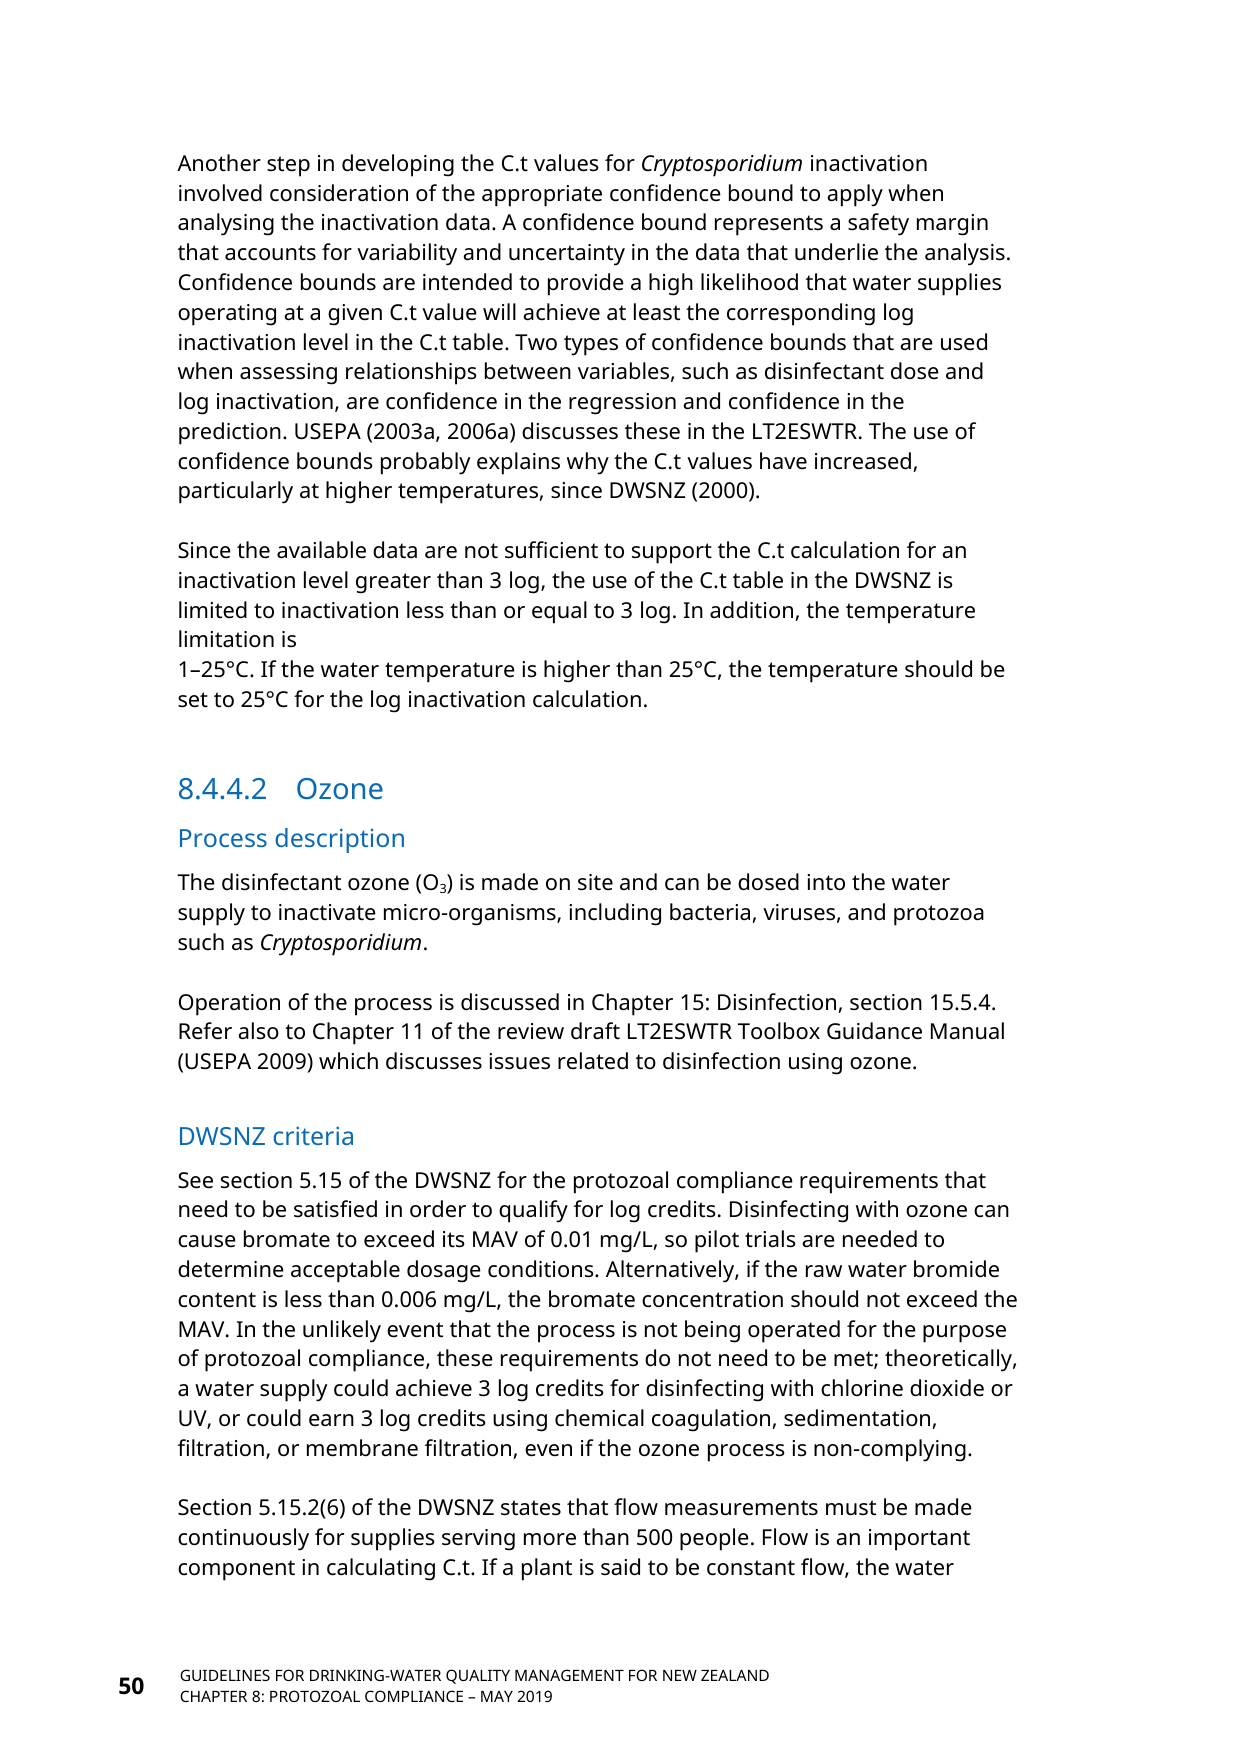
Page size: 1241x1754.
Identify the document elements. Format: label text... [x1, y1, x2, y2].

subtitle Ozone [177, 768, 1019, 808]
text The disinfectant ozone (O3) is made on site and can be dosed into the water supply to inactivate micro-organisms, including bacteria, viruses, and protozoa such as Cryptosporidium. [177, 867, 1019, 957]
text Another step in developing the C.t values for Cryptosporidium inactivation involved consideration of the appropriate confidence bound to apply when analysing the inactivation data. A confidence bound represents a safety margin that accounts for variability and uncertainty in the data that underlie the analysis. Confidence bounds are intended to provide a high likelihood that water supplies operating at a given C.t value will achieve at least the corresponding log inactivation level in the C.t table. Two types of confidence bounds that are used when assessing relationships between variables, such as disinfectant dose and log inactivation, are confidence in the regression and confidence in the prediction. USEPA (2003a, 2006a) discusses these in the LT2ESWTR. The use of confidence bounds probably explains why the C.t values have increased, particularly at higher temperatures, since DWSNZ (2000). [177, 148, 1019, 505]
text Since the available data are not sufficient to support the C.t calculation for an inactivation level greater than 3 log, the use of the C.t table in the DWSNZ is limited to inactivation less than or equal to 3 log. In addition, the temperature limitation is 1–25°C. If the water temperature is higher than 25°C, the temperature should be set to 25°C for the log inactivation calculation. [177, 535, 1019, 714]
subtitle DWSNZ criteria [177, 1118, 1019, 1152]
text Operation of the process is discussed in Chapter 15: Disinfection, section 15.5.4. Refer also to Chapter 11 of the review draft LT2ESWTR Toolbox Guidance Manual (USEPA 2009) which discusses issues related to disinfection using ozone. [177, 986, 1019, 1076]
text See section 5.15 of the DWSNZ for the protozoal compliance requirements that need to be satisfied in order to qualify for log credits. Disinfecting with ozone can cause bromate to exceed its MAV of 0.01 mg/L, so pilot trials are needed to determine acceptable dosage conditions. Alternatively, if the raw water bromide content is less than 0.006 mg/L, the bromate concentration should not exceed the MAV. In the unlikely event that the process is not being operated for the purpose of protozoal compliance, these requirements do not need to be met; theoretically, a water supply could achieve 3 log credits for disinfecting with chlorine dioxide or UV, or could earn 3 log credits using chemical coagulation, sedimentation, filtration, or membrane filtration, even if the ozone process is non-complying. [177, 1165, 1019, 1463]
subtitle Process description [177, 821, 1019, 855]
